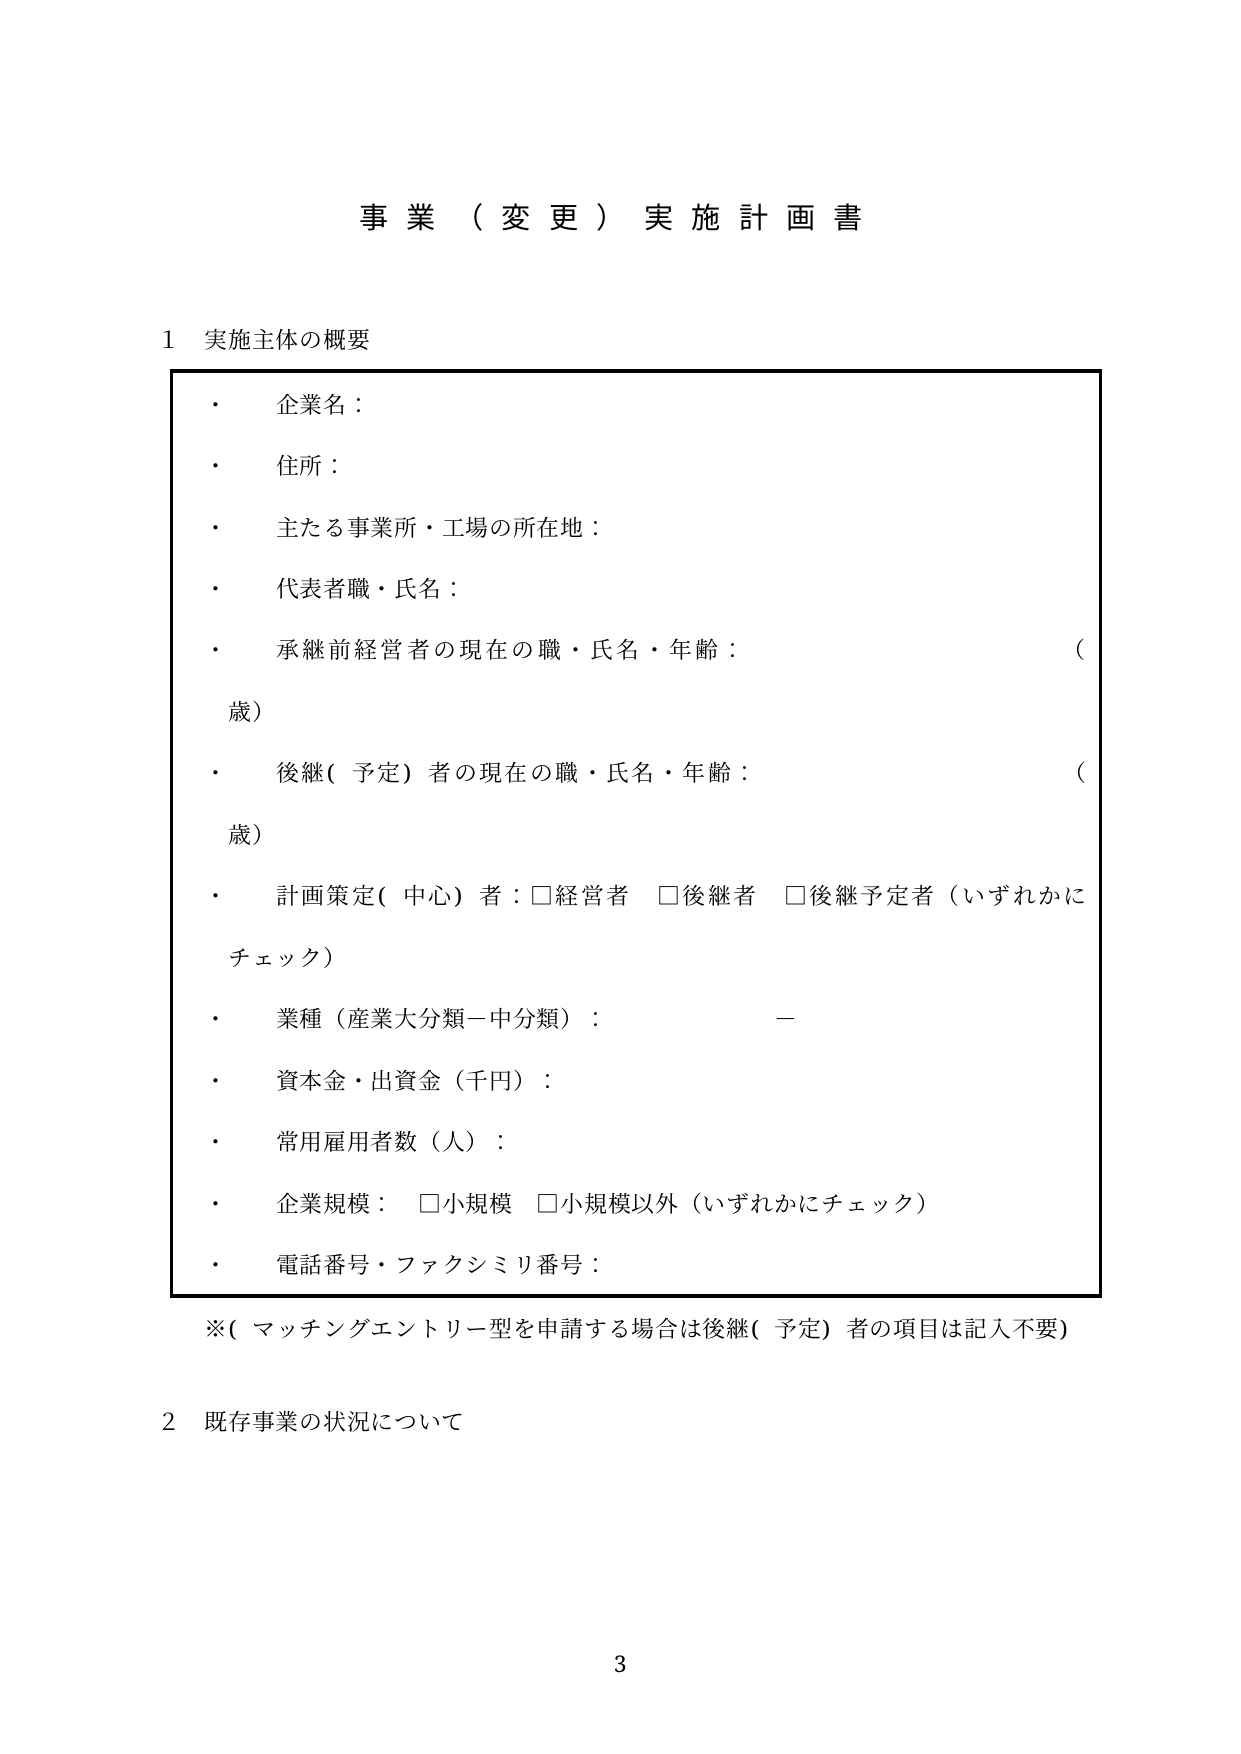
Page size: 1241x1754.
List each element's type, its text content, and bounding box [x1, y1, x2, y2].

text ２ 既存事業の状況について [157, 1389, 1083, 1451]
text １ 実施主体の概要 [157, 308, 1083, 369]
table_header 企業名： 住所： 主たる事業所・工場の所在地： 代表者職・氏名： 承継前経営者の現在の職・氏名・年齢： （ 歳） 後継(予定)者の現在の職・氏名・年齢： （ 歳） 計画策定(中心)者：□経営者 □後継者 □後継予定者（いずれかにチェック） 業種（産業大分類－中分類）： － 資本金・出資金（千円）： 常用雇用者数（人）： 企業規模： □小規模 □小規模以外（いずれかにチェック） 電話番号・ファクシミリ番号： [173, 373, 1099, 1294]
text 事業（変更）実施計画書 [157, 185, 1083, 246]
text ※(マッチングエントリー型を申請する場合は後継(予定)者の項目は記入不要) [157, 1297, 1083, 1359]
